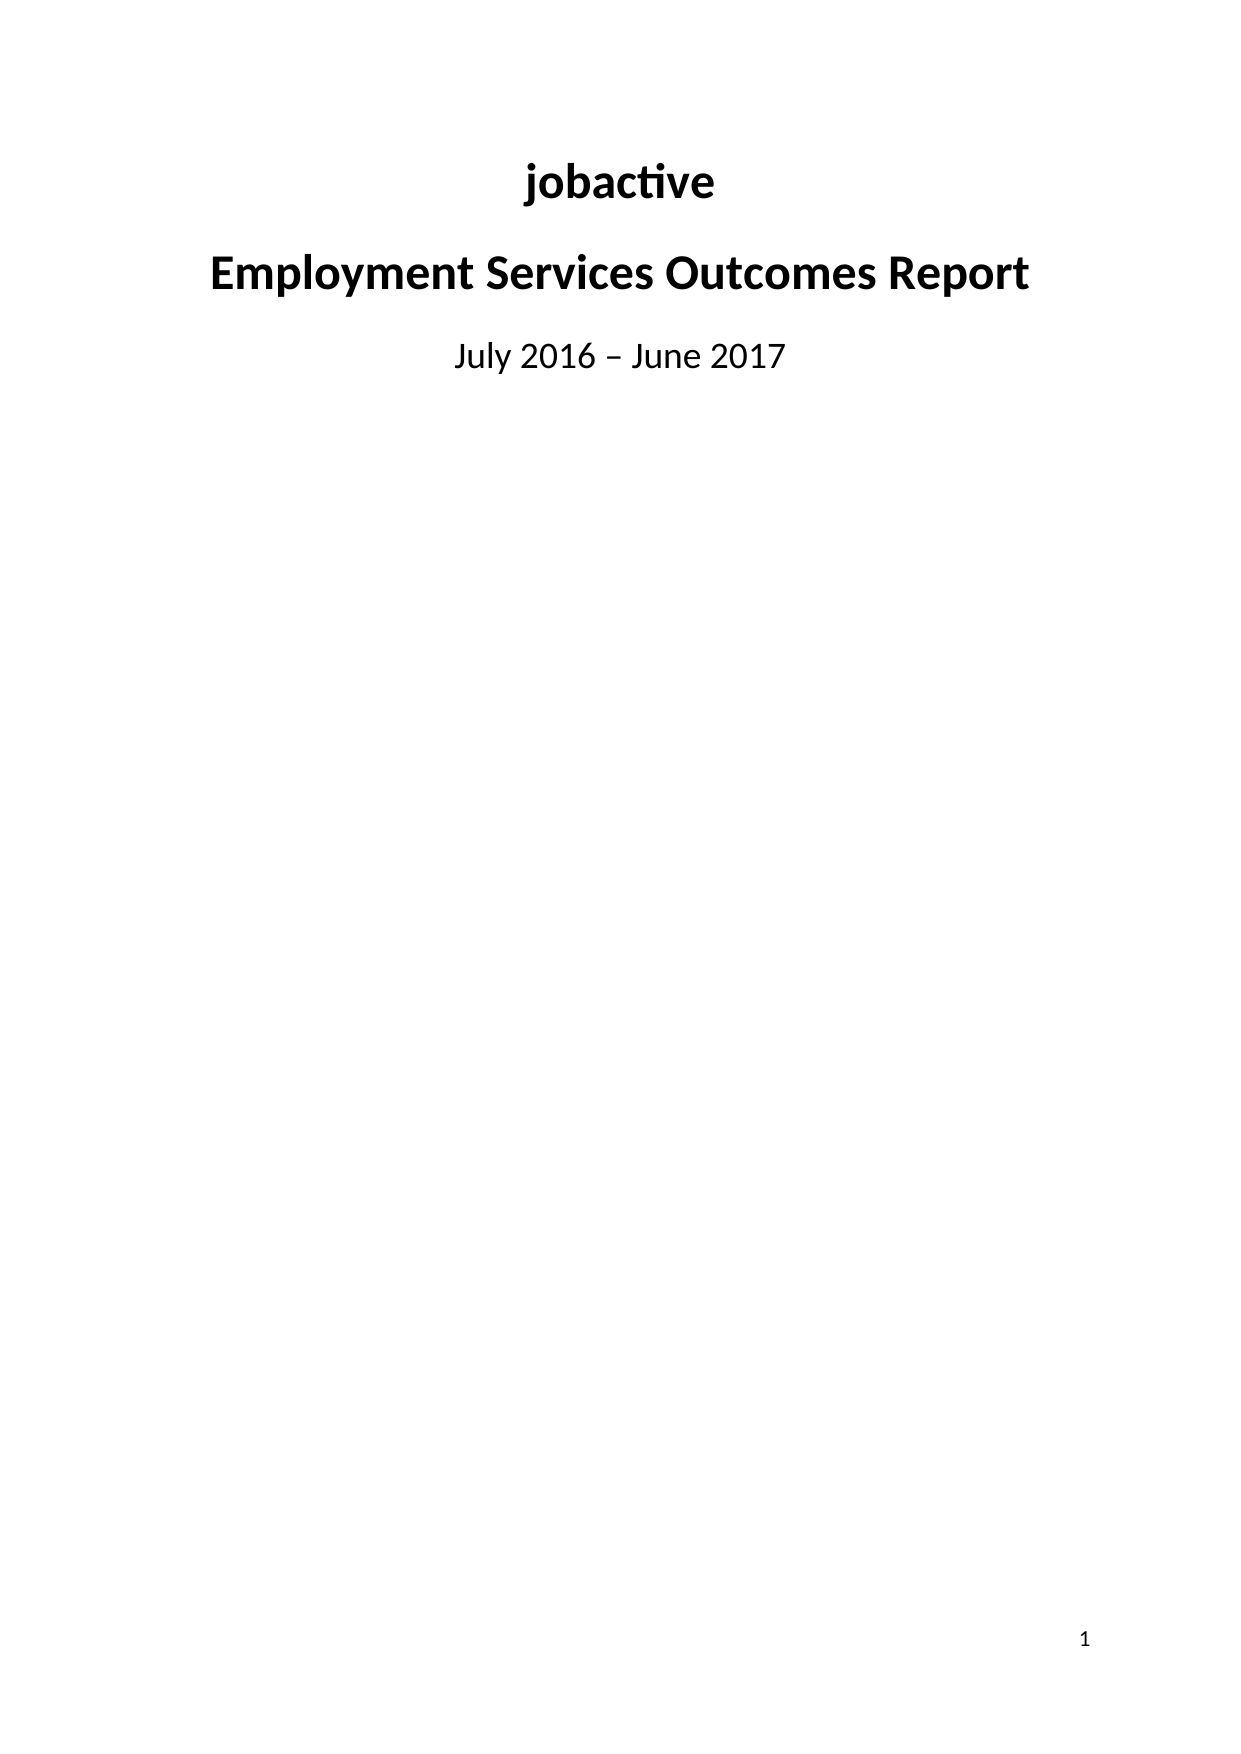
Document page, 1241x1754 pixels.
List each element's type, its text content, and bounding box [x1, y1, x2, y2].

text jobactive [150, 150, 1090, 211]
text Employment Services Outcomes Report [150, 241, 1090, 302]
text July 2016 – June 2017 [150, 332, 1090, 378]
